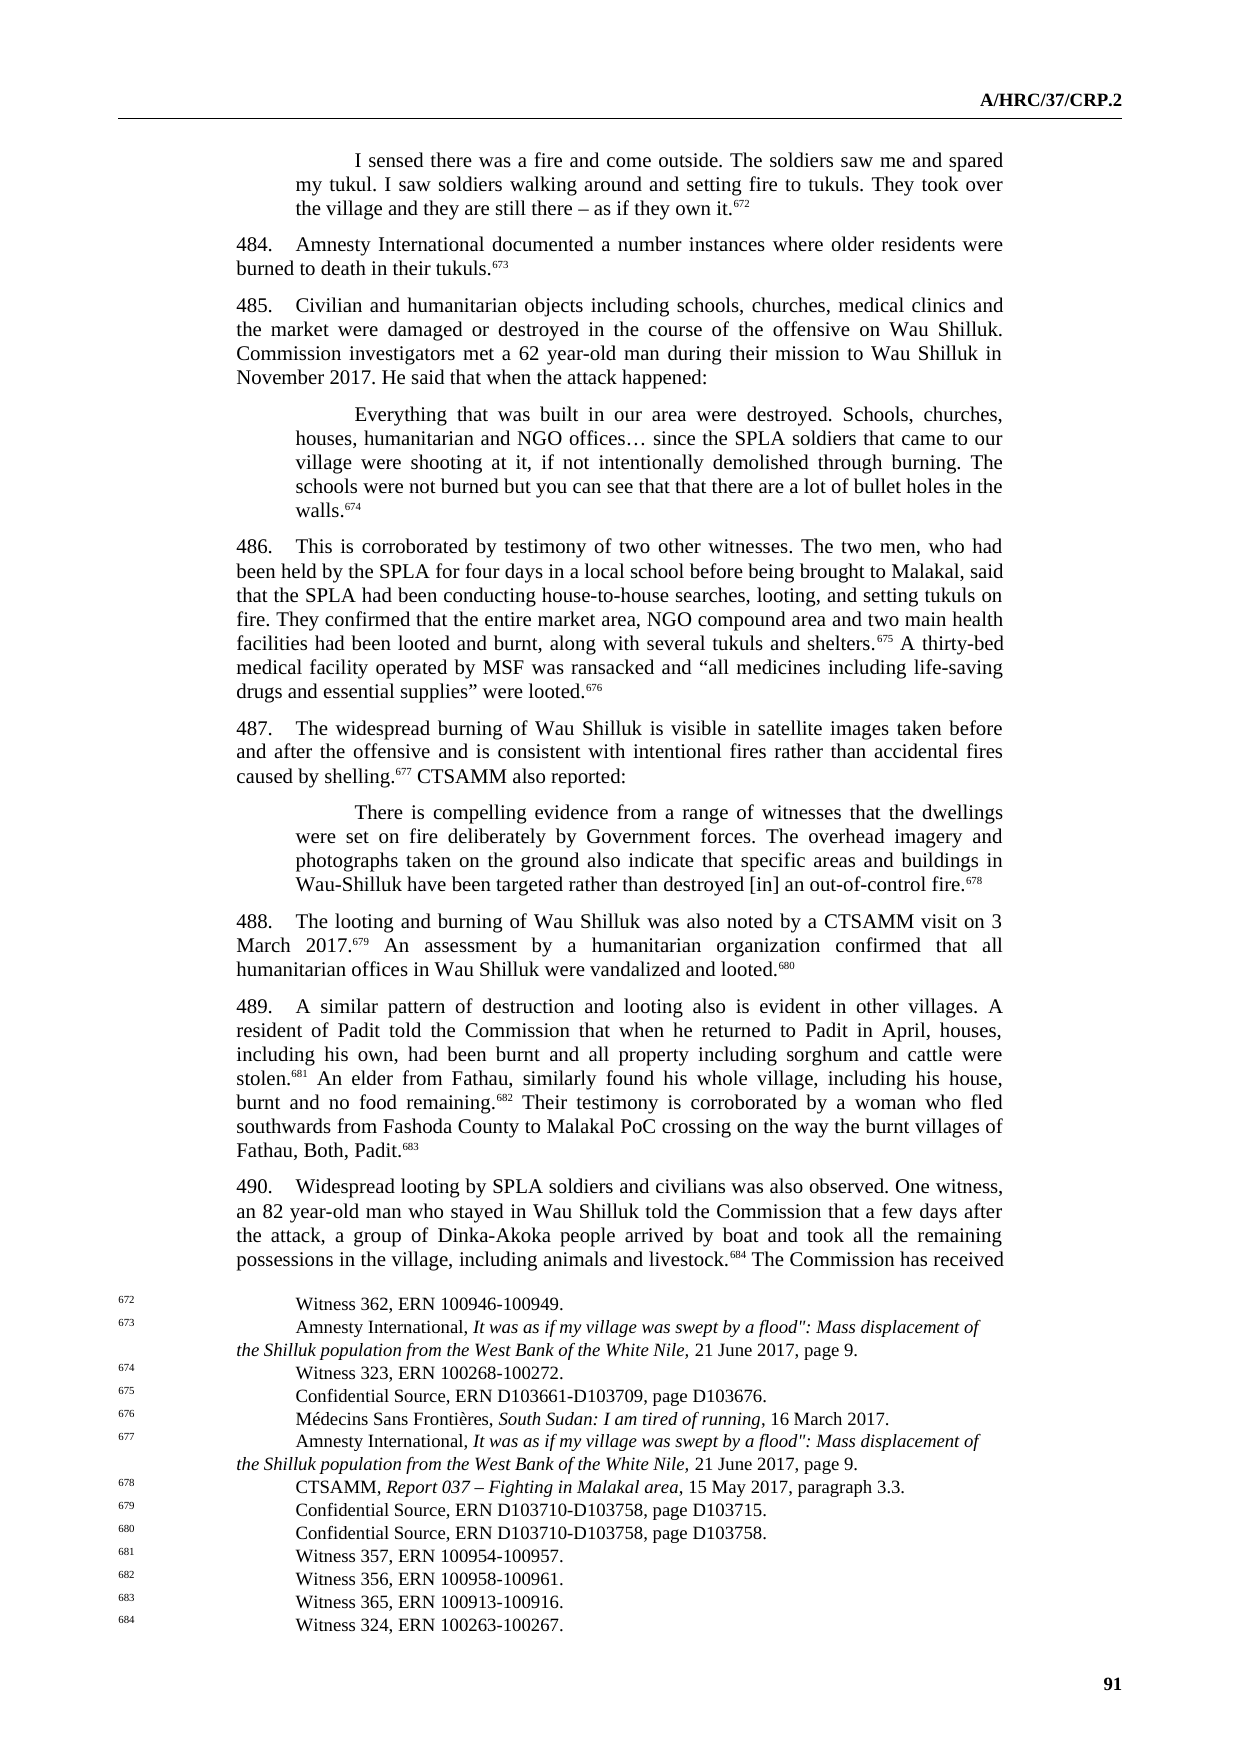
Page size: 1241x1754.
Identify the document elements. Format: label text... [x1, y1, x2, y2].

text 488. The looting and burning of Wau Shilluk was also noted by a CTSAMM visit on 3 March 2017. An assessment by a humanitarian organization confirmed that all humanitarian offices in Wau Shilluk were vandalized and looted. [236, 909, 1004, 981]
text 484. Amnesty International documented a number instances where older residents were burned to death in their tukuls. [236, 232, 1004, 280]
text 485. Civilian and humanitarian objects including schools, churches, medical clinics and the market were damaged or destroyed in the course of the offensive on Wau Shilluk. Commission investigators met a 62 year-old man during their mission to Wau Shilluk in November 2017. He said that when the attack happened: [236, 293, 1004, 389]
text I sensed there was a fire and come outside. The soldiers saw me and spared my tukul. I saw soldiers walking around and setting fire to tukuls. They took over the village and they are still there – as if they own it. [295, 148, 1004, 220]
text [236, 1174, 1004, 1271]
text 487. The widespread burning of Wau Shilluk is visible in satellite images taken before and after the offensive and is consistent with intentional fires rather than accidental fires caused by shelling. CTSAMM also reported: [236, 715, 1004, 788]
text There is compelling evidence from a range of witnesses that the dwellings were set on fire deliberately by Government forces. The overhead imagery and photographs taken on the ground also indicate that specific areas and buildings in Wau-Shilluk have been targeted rather than destroyed [in] an out-of-control fire. [295, 800, 1004, 896]
text Everything that was built in our area were destroyed. Schools, churches, houses, humanitarian and NGO offices… since the SPLA soldiers that came to our village were shooting at it, if not intentionally demolished through burning. The schools were not burned but you can see that that there are a lot of bullet holes in the walls. [295, 402, 1004, 522]
text 486. This is corroborated by testimony of two other witnesses. The two men, who had been held by the SPLA for four days in a local school before being brought to Malakal, said that the SPLA had been conducting house-to-house searches, looting, and setting tukuls on fire. They confirmed that the entire market area, NGO compound area and two main health facilities had been looted and burnt, along with several tukuls and shelters. A thirty-bed medical facility operated by MSF was ransacked and “all medicines including life-saving drugs and essential supplies” were looted. [236, 534, 1004, 703]
text 489. A similar pattern of destruction and looting also is evident in other villages. A resident of Padit told the Commission that when he returned to Padit in April, houses, including his own, had been burnt and all property including sorghum and cattle were stolen. An elder from Fathau, similarly found his whole village, including his house, burnt and no food remaining. Their testimony is corroborated by a woman who fled southwards from Fashoda County to Malakal PoC crossing on the way the burnt villages of Fathau, Both, Padit. [236, 993, 1004, 1162]
